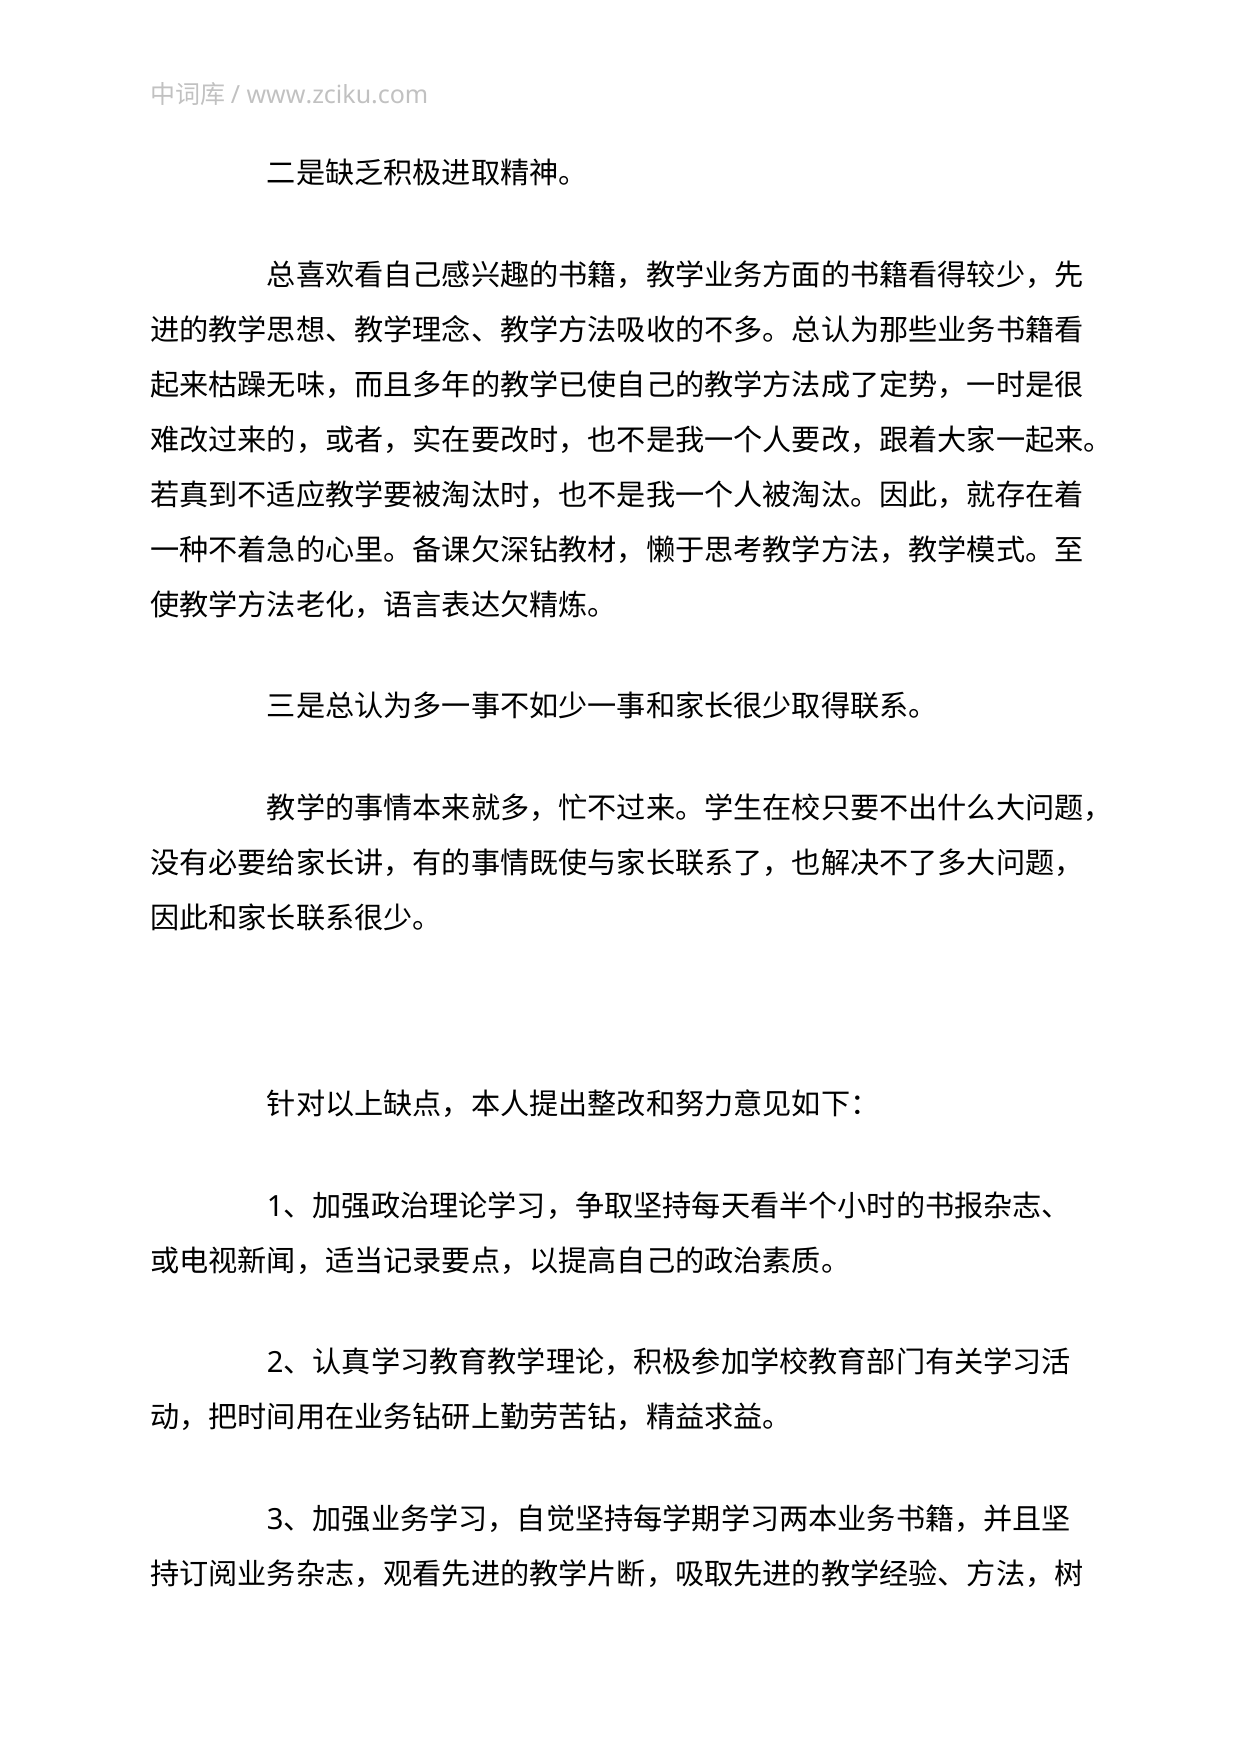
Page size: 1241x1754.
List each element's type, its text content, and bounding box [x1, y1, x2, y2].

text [150, 1496, 1090, 1593]
text 三是总认为多一事不如少一事和家长很少取得联系。 [150, 683, 1090, 725]
text 总喜欢看自己感兴趣的书籍，教学业务方面的书籍看得较少，先进的教学思想、教学理念、教学方法吸收的不多。总认为那些业务书籍看起来枯躁无味，而且多年的教学已使自己的教学方法成了定势，一时是很难改过来的，或者，实在要改时，也不是我一个人要改，跟着大家一起来。若真到不适应教学要被淘汰时，也不是我一个人被淘汰。因此，就存在着一种不着急的心里。备课欠深钻教材，懒于思考教学方法，教学模式。至使教学方法老化，语言表达欠精炼。 [150, 252, 1090, 623]
text 2、认真学习教育教学理论，积极参加学校教育部门有关学习活动，把时间用在业务钻研上勤劳苦钻，精益求益。 [150, 1339, 1090, 1436]
text 1、加强政治理论学习，争取坚持每天看半个小时的书报杂志、或电视新闻，适当记录要点，以提高自己的政治素质。 [150, 1182, 1090, 1279]
text 针对以上缺点，本人提出整改和努力意见如下： [150, 1080, 1090, 1123]
text 二是缺乏积极进取精神。 [150, 150, 1090, 192]
text 教学的事情本来就多，忙不过来。学生在校只要不出什么大问题，没有必要给家长讲，有的事情既使与家长联系了，也解决不了多大问题，因此和家长联系很少。 [150, 785, 1090, 937]
